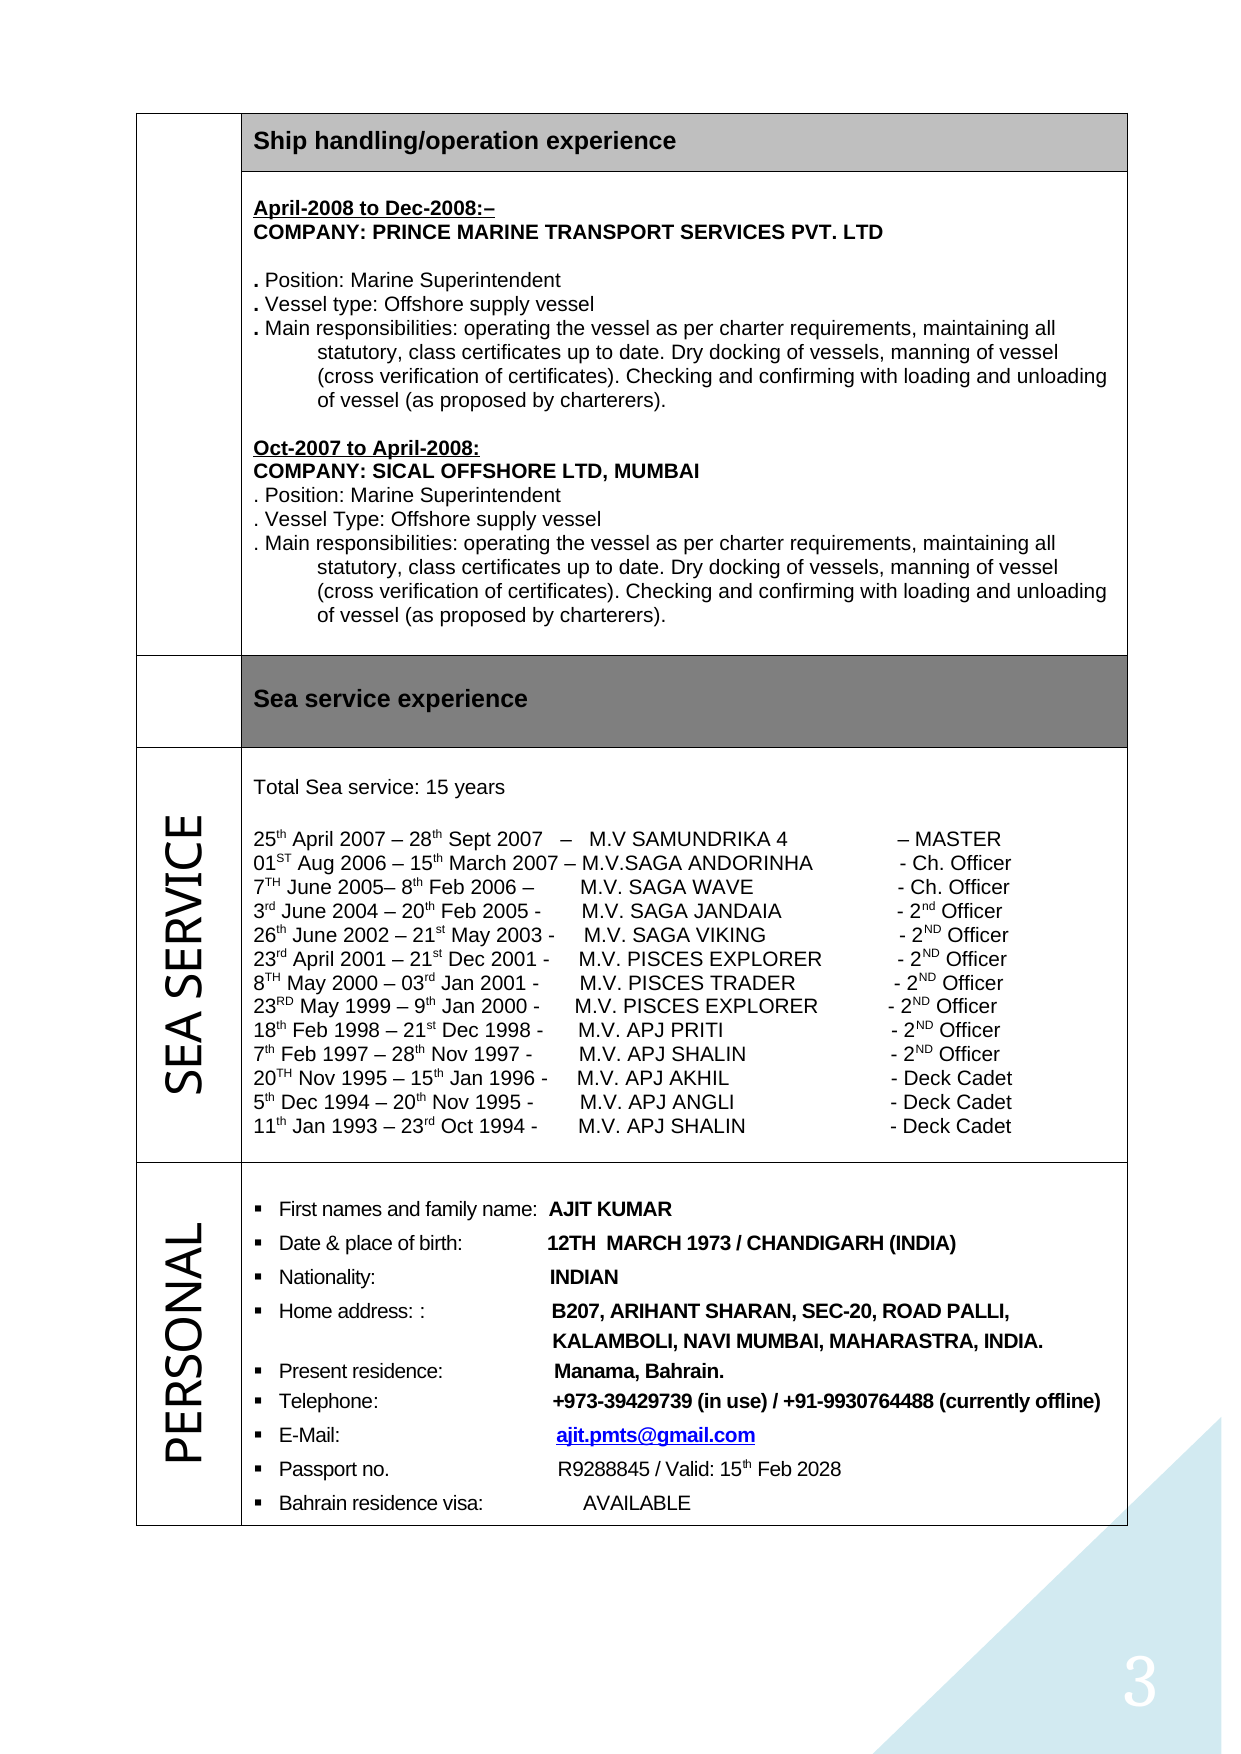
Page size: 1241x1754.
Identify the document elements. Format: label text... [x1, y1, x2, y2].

table_cell SEA SERVICE [137, 748, 241, 1162]
table_cell April-2008 to Dec-2008:– COMPANY: PRINCE MARINE TRANSPORT SERVICES PVT. LTD . Position: Marine Superintendent . Vessel type: Offshore supply vessel . Main responsibilities: operating the vessel as per charter requirements, maintaining all statutory, class certificates up to date. Dry docking of vessels, manning of vessel (cross verification of certificates). Checking and confirming with loading and unloading of vessel (as proposed by charterers). Oct-2007 to April-2008: COMPANY: SICAL OFFSHORE LTD, MUMBAI . Position: Marine Superintendent . Vessel Type: Offshore supply vessel . Main responsibilities: operating the vessel as per charter requirements, maintaining all statutory, class certificates up to date. Dry docking of vessels, manning of vessel (cross verification of certificates). Checking and confirming with loading and unloading of vessel (as proposed by charterers). [242, 172, 1127, 654]
table_cell Total Sea service: 15 years 25th April 2007 – 28th Sept 2007 – M.V SAMUNDRIKA 4 – MASTER 01ST Aug 2006 – 15th March 2007 – M.V.SAGA ANDORINHA - Ch. Officer 7TH June 2005– 8th Feb 2006 – M.V. SAGA WAVE - Ch. Officer 3rd June 2004 – 20th Feb 2005 - M.V. SAGA JANDAIA - 2nd Officer 26th June 2002 – 21st May 2003 - M.V. SAGA VIKING - 2ND Officer 23rd April 2001 – 21st Dec 2001 - M.V. PISCES EXPLORER - 2ND Officer 8TH May 2000 – 03rd Jan 2001 - M.V. PISCES TRADER - 2ND Officer 23RD May 1999 – 9th Jan 2000 - M.V. PISCES EXPLORER - 2ND Officer 18th Feb 1998 – 21st Dec 1998 - M.V. APJ PRITI - 2ND Officer 7th Feb 1997 – 28th Nov 1997 - M.V. APJ SHALIN - 2ND Officer 20TH Nov 1995 – 15th Jan 1996 - M.V. APJ AKHIL - Deck Cadet 5th Dec 1994 – 20th Nov 1995 - M.V. APJ ANGLI - Deck Cadet 11th Jan 1993 – 23rd Oct 1994 - M.V. APJ SHALIN - Deck Cadet [242, 748, 1127, 1162]
table_cell PERSONAL [137, 1163, 241, 1525]
table_cell [137, 656, 241, 747]
table_cell Ship handling/operation experience [242, 114, 1127, 171]
table_cell Sea service experience [242, 656, 1127, 747]
table_cell First names and family name: AJIT KUMAR Date & place of birth: 12TH MARCH 1973 / CHANDIGARH (INDIA) Nationality: INDIAN Home address: : B207, ARIHANT SHARAN, SEC-20, ROAD PALLI, KALAMBOLI, NAVI MUMBAI, MAHARASTRA, INDIA. Present residence: Manama, Bahrain. Telephone: +973-39429739 (in use) / +91-9930764488 (currently offline) E-Mail: ajit.pmts@gmail.com Passport no. R9288845 / Valid: 15th Feb 2028 Bahrain residence visa: AVAILABLE [242, 1163, 1127, 1525]
